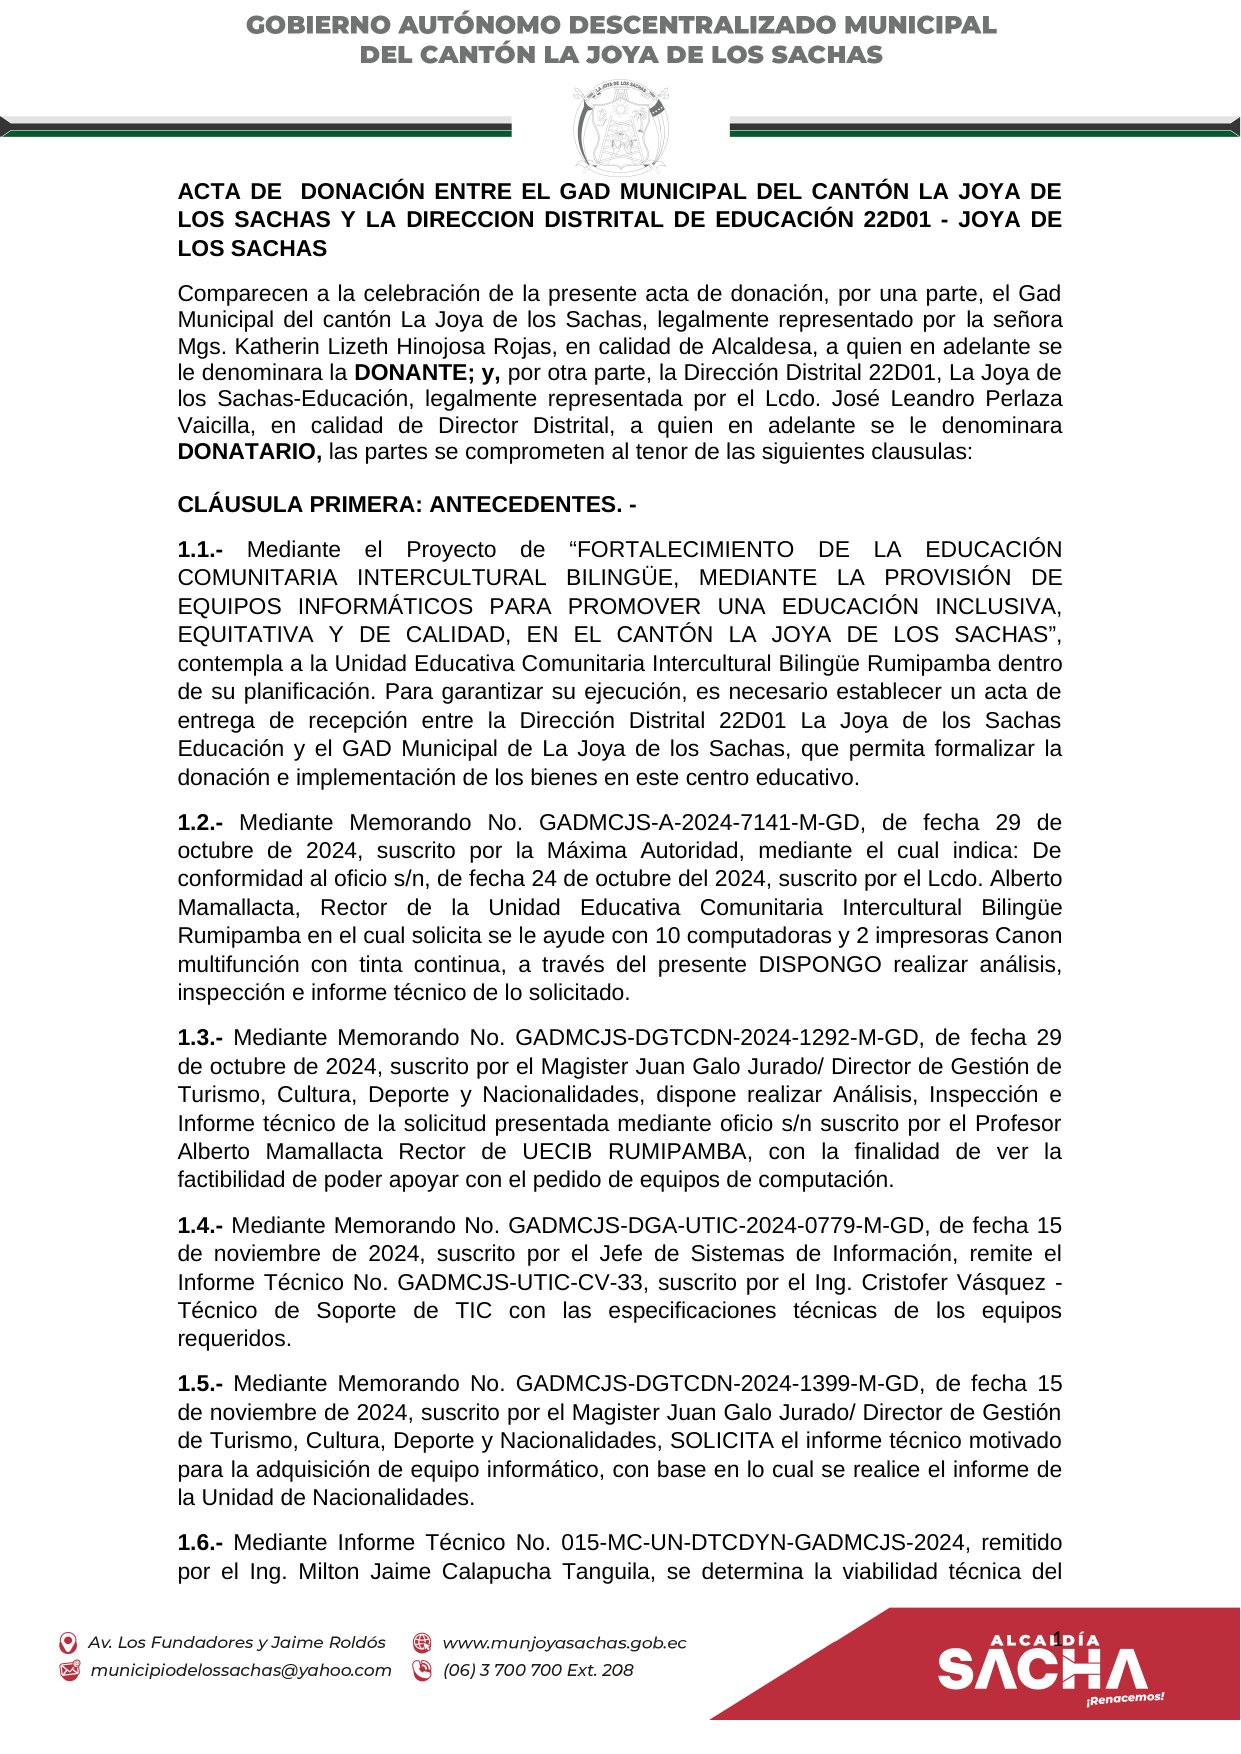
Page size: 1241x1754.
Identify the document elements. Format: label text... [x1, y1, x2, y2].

text 1.2.- Mediante Memorando No. GADMCJS-A-2024-7141-M-GD, de fecha 29 de octubre de 2024, suscrito por la Máxima Autoridad, mediante el cual indica: De conformidad al oficio s/n, de fecha 24 de octubre del 2024, suscrito por el Lcdo. Alberto Mamallacta, Rector de la Unidad Educativa Comunitaria Intercultural Bilingüe Rumipamba en el cual solicita se le ayude con 10 computadoras y 2 impresoras Canon multifunción con tinta continua, a través del presente DISPONGO realizar análisis, inspección e informe técnico de lo solicitado. [177, 808, 1063, 1006]
text ACTA DE DONACIÓN ENTRE EL GAD MUNICIPAL DEL CANTÓN LA JOYA DE LOS SACHAS Y LA DIRECCION DISTRITAL DE EDUCACIÓN 22D01 - JOYA DE LOS SACHAS [177, 178, 1063, 261]
text 1.5.- Mediante Memorando No. GADMCJS-DGTCDN-2024-1399-M-GD, de fecha 15 de noviembre de 2024, suscrito por el Magister Juan Galo Jurado/ Director de Gestión de Turismo, Cultura, Deporte y Nacionalidades, SOLICITA el informe técnico motivado para la adquisición de equipo informático, con base en lo cual se realice el informe de la Unidad de Nacionalidades. [177, 1370, 1063, 1511]
text 1.3.- Mediante Memorando No. GADMCJS-DGTCDN-2024-1292-M-GD, de fecha 29 de octubre de 2024, suscrito por el Magister Juan Galo Jurado/ Director de Gestión de Turismo, Cultura, Deporte y Nacionalidades, dispone realizar Análisis, Inspección e Informe técnico de la solicitud presentada mediante oficio s/n suscrito por el Profesor Alberto Mamallacta Rector de UECIB RUMIPAMBA, con la finalidad de ver la factibilidad de poder apoyar con el pedido de equipos de computación. [177, 1024, 1063, 1193]
text CLÁUSULA PRIMERA: ANTECEDENTES. - [177, 491, 1063, 517]
picture [0, 0, 1241, 1721]
text 1.1.- Mediante el Proyecto de “FORTALECIMIENTO DE LA EDUCACIÓN COMUNITARIA INTERCULTURAL BILINGÜE, MEDIANTE LA PROVISIÓN DE EQUIPOS INFORMÁTICOS PARA PROMOVER UNA EDUCACIÓN INCLUSIVA, EQUITATIVA Y DE CALIDAD, EN EL CANTÓN LA JOYA DE LOS SACHAS”, contempla a la Unidad Educativa Comunitaria Intercultural Bilingüe Rumipamba dentro de su planificación. Para garantizar su ejecución, es necesario establecer un acta de entrega de recepción entre la Dirección Distrital 22D01 La Joya de los Sachas Educación y el GAD Municipal de La Joya de los Sachas, que permita formalizar la donación e implementación de los bienes en este centro educativo. [177, 536, 1063, 790]
text 1.4.- Mediante Memorando No. GADMCJS-DGA-UTIC-2024-0779-M-GD, de fecha 15 de noviembre de 2024, suscrito por el Jefe de Sistemas de Información, remite el Informe Técnico No. GADMCJS-UTIC-CV-33, suscrito por el Ing. Cristofer Vásquez - Técnico de Soporte de TIC con las especificaciones técnicas de los equipos requeridos. [177, 1212, 1063, 1352]
text Comparecen a la celebración de la presente acta de donación, por una parte, el Gad Municipal del cantón La Joya de los Sachas, legalmente representado por la señora Mgs. Katherin Lizeth Hinojosa Rojas, en calidad de Alcaldesa, a quien en adelante se le denominara la DONANTE; y, por otra parte, la Dirección Distrital 22D01, La Joya de los Sachas-Educación, legalmente representada por el Lcdo. José Leandro Perlaza Vaicilla, en calidad de Director Distrital, a quien en adelante se le denominara DONATARIO, las partes se comprometen al tenor de las siguientes clausulas: [177, 280, 1063, 464]
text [177, 1529, 1063, 1584]
